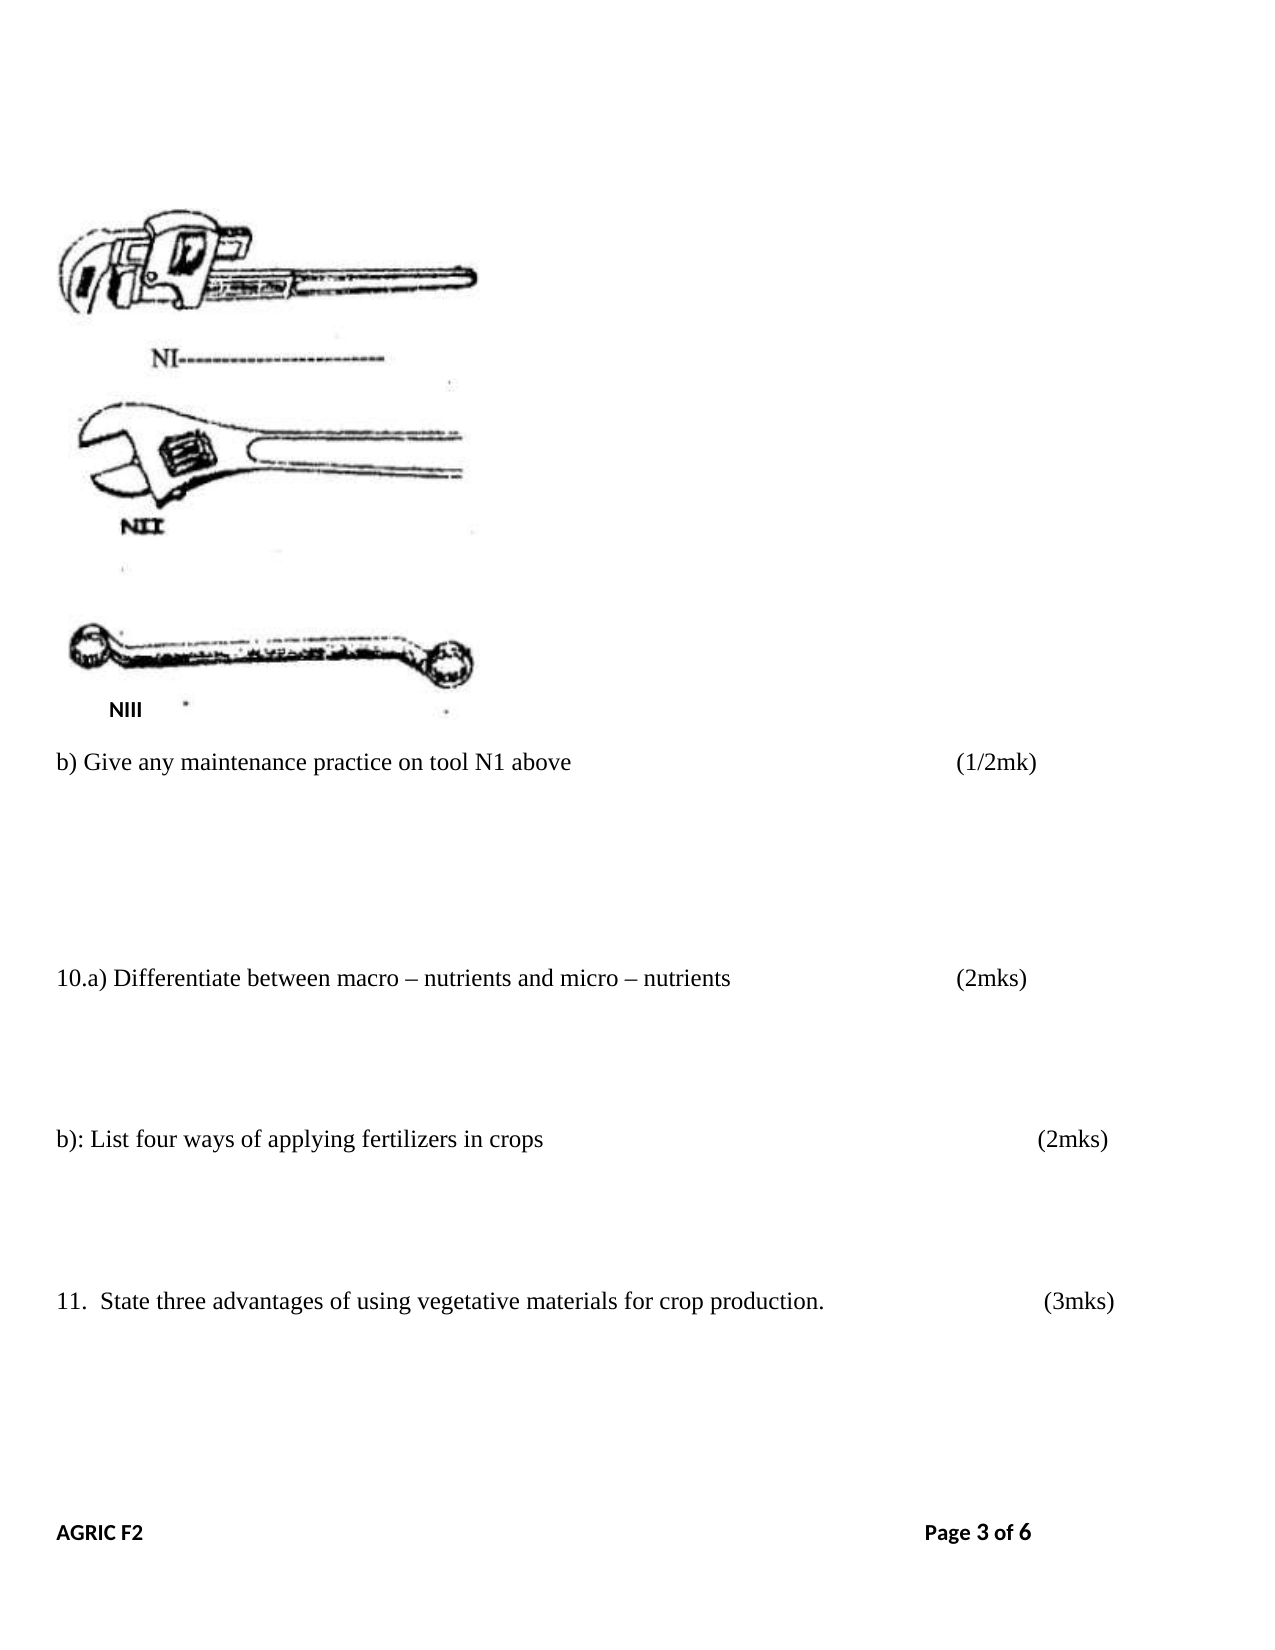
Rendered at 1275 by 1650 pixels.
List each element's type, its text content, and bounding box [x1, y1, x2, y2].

text b) Give any maintenance practice on tool N1 above (1/2mk) [56, 747, 1172, 776]
text 11. State three advantages of using vegetative materials for crop production. (3mks) [56, 1286, 1172, 1315]
text 10.a) Differentiate between macro – nutrients and micro – nutrients (2mks) [56, 963, 1172, 992]
text b): List four ways of applying fertilizers in crops (2mks) [56, 1124, 1172, 1153]
